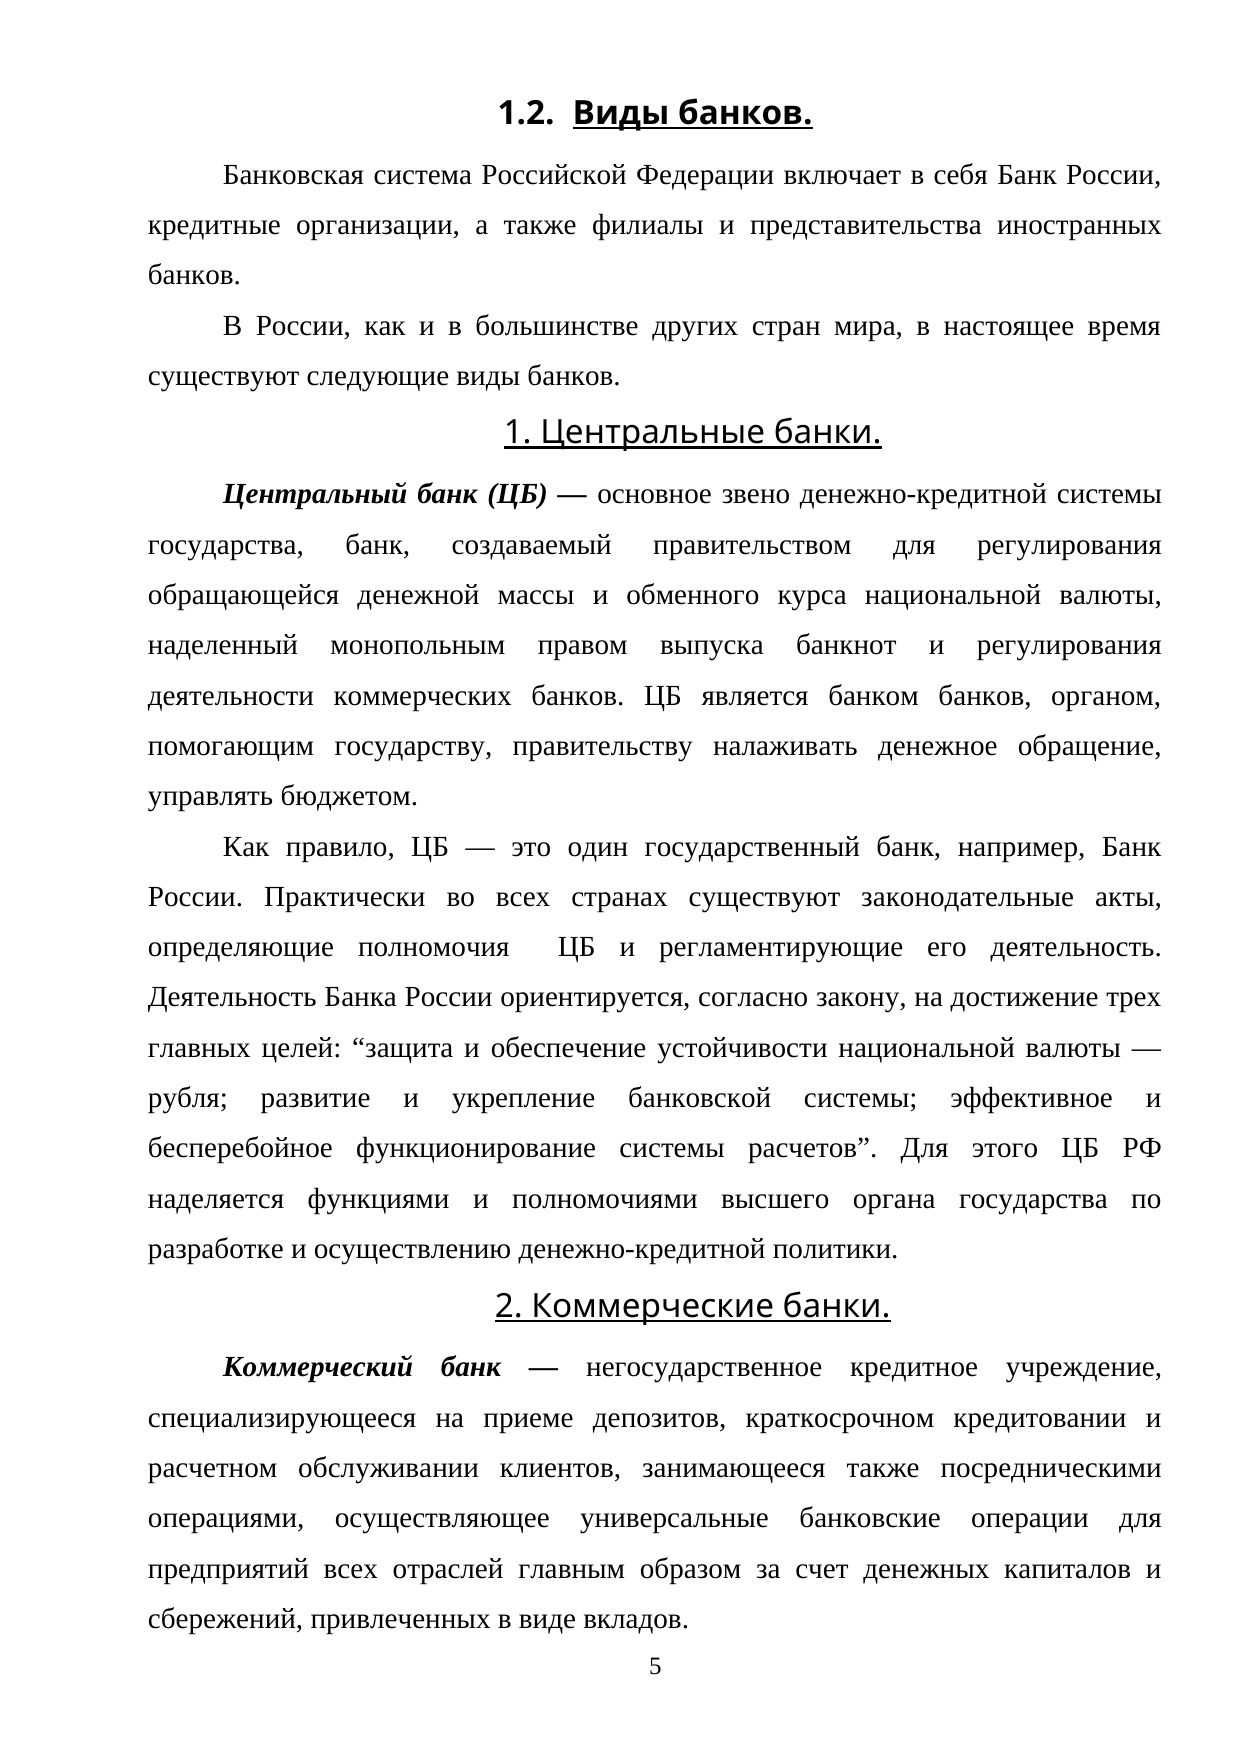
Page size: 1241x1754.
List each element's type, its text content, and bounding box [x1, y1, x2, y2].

text Банковская система Российской Федерации включает в себя Банк России, кредитные организации, а также филиалы и представительства иностранных банков. [148, 157, 1162, 291]
text 1. Центральные банки. [148, 408, 1162, 454]
list Виды банков. [148, 89, 1162, 134]
text В России, как и в большинстве других стран мира, в настоящее время существуют следующие виды банков. [148, 308, 1162, 392]
text 2. Коммерческие банки. [148, 1281, 1162, 1327]
text Центральный банк (ЦБ) — основное звено денежно-кредитной системы государства, банк, создаваемый правительством для регулирования обращающейся денежной массы и обменного курса национальной валюты, наделенный монопольным правом выпуска банкнот и регулирования деятельности коммерческих банков. ЦБ является банком банков, органом, помогающим государству, правительству налаживать денежное обращение, управлять бюджетом. [148, 476, 1162, 812]
text Коммерческий банк — негосударственное кредитное учреждение, специализирующееся на приеме депозитов, краткосрочном кредитовании и расчетном обслуживании клиентов, занимающееся также посредническими операциями, осуществляющее универсальные банковские операции для предприятий всех отраслей главным образом за счет денежных капиталов и сбережений, привлеченных в виде вкладов. [148, 1349, 1162, 1635]
text Как правило, ЦБ — это один государственный банк, например, Банк России. Практически во всех странах существуют законодательные акты, определяющие полномочия ЦБ и регламентирующие его деятельность. Деятельность Банка России ориентируется, согласно закону, на достижение трех главных целей: “защита и обеспечение устойчивости национальной валюты — рубля; развитие и укрепление банковской системы; эффективное и бесперебойное функционирование системы расчетов”. Для этого ЦБ РФ наделяется функциями и полномочиями высшего органа государства по разработке и осуществлению денежно-кредитной политики. [148, 829, 1162, 1265]
